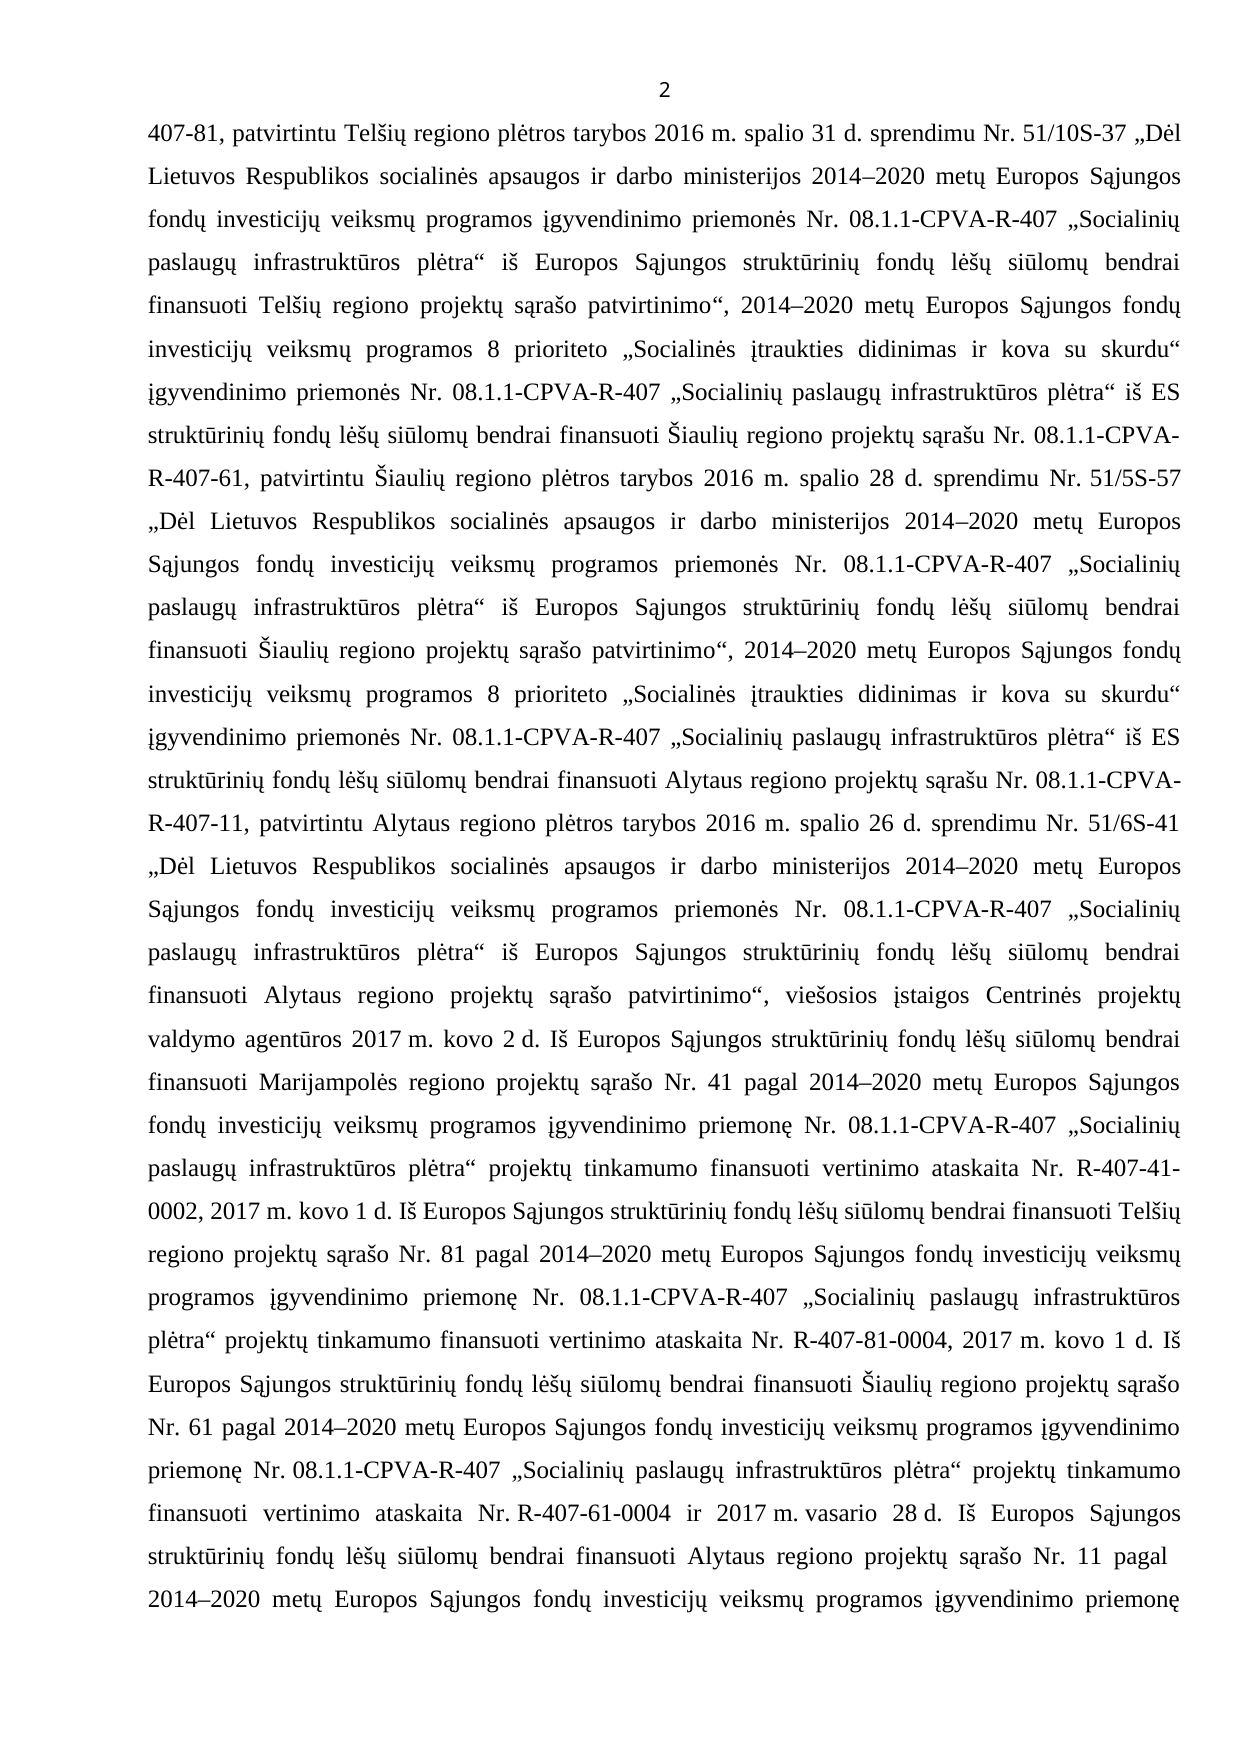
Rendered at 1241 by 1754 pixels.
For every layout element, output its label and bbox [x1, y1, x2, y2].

text [148, 118, 1181, 1613]
